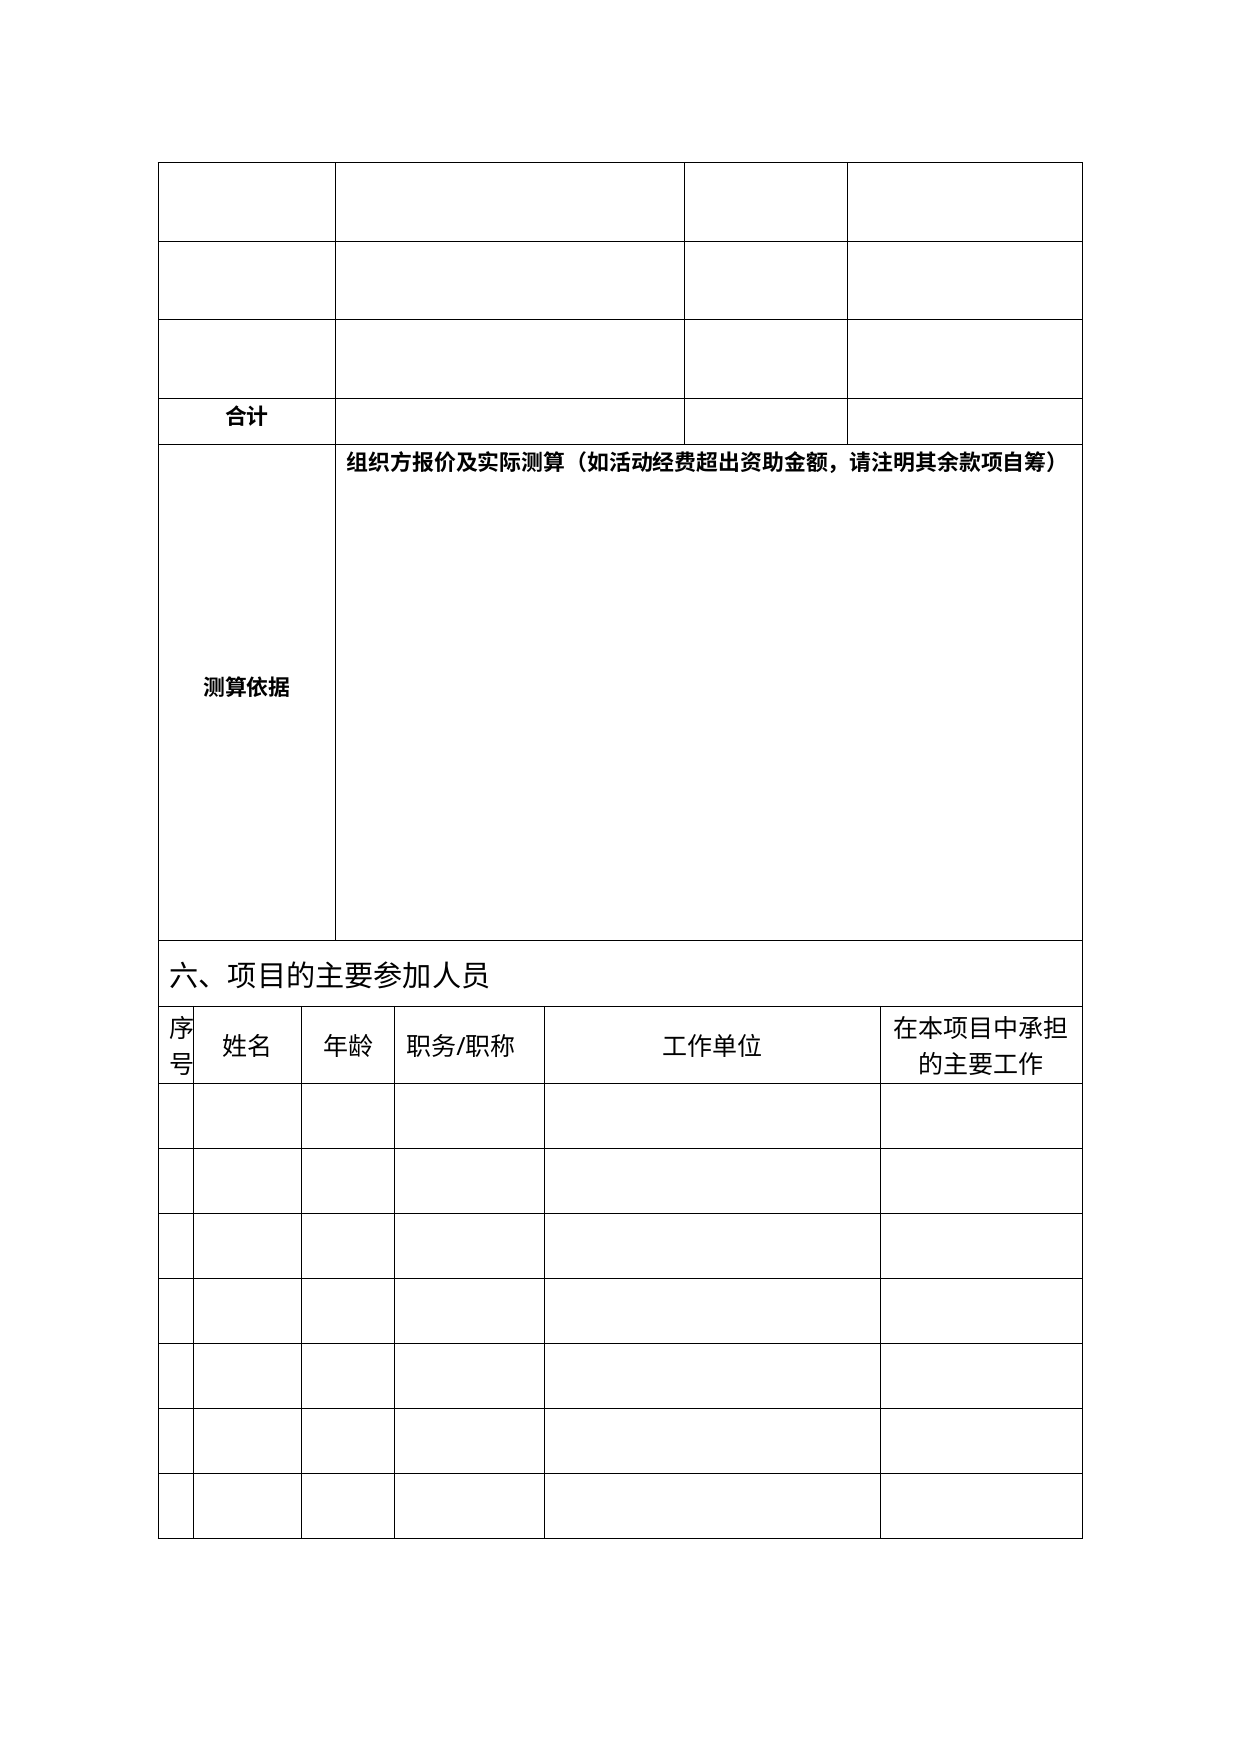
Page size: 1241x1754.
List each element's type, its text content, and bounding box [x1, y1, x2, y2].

table_cell [194, 1409, 301, 1472]
table_cell [395, 1409, 544, 1472]
table_cell [395, 1344, 544, 1407]
table_cell [881, 1344, 1082, 1407]
table_cell 六、项目的主要参加人员 [159, 941, 1082, 1006]
table_cell [159, 1149, 193, 1212]
table_cell [395, 1214, 544, 1277]
table_cell [159, 1474, 193, 1537]
table_cell [302, 1149, 394, 1212]
table_cell [545, 1214, 880, 1277]
table_cell [685, 163, 847, 241]
table_cell 姓名 [194, 1007, 301, 1082]
table_cell [336, 242, 684, 319]
table_cell 在本项目中承担的主要工作 [881, 1007, 1082, 1082]
table_cell [159, 242, 335, 319]
table_cell 年龄 [302, 1007, 394, 1082]
table_cell [395, 1474, 544, 1537]
table_cell [194, 1474, 301, 1537]
table_cell [159, 320, 335, 398]
table_cell [881, 1084, 1082, 1147]
table_cell 合计 [159, 399, 335, 444]
table_cell [336, 320, 684, 398]
table_cell [302, 1474, 394, 1537]
table_cell [302, 1279, 394, 1342]
table_cell [336, 399, 684, 444]
table_cell 测算依据 [159, 445, 335, 940]
table_cell [194, 1214, 301, 1277]
table_cell [881, 1214, 1082, 1277]
table_cell [685, 320, 847, 398]
table_cell [685, 399, 847, 444]
table_cell [848, 399, 1082, 444]
table_cell [159, 1084, 193, 1147]
table_cell 工作单位 [545, 1007, 880, 1082]
table_cell [545, 1084, 880, 1147]
table_cell [395, 1084, 544, 1147]
table_cell [194, 1084, 301, 1147]
table_cell [848, 320, 1082, 398]
table_cell [881, 1409, 1082, 1472]
table_cell [395, 1149, 544, 1212]
table_cell [159, 1344, 193, 1407]
table_cell [881, 1279, 1082, 1342]
table_cell [159, 1279, 193, 1342]
table_cell [302, 1409, 394, 1472]
table_cell [159, 163, 335, 241]
table_cell [881, 1474, 1082, 1537]
table_cell 组织方报价及实际测算（如活动经费超出资助金额，请注明其余款项自筹） [336, 445, 1082, 940]
table_cell 序号 [159, 1007, 193, 1082]
table_cell [545, 1279, 880, 1342]
table_cell [395, 1279, 544, 1342]
table_cell [881, 1149, 1082, 1212]
table_cell [848, 242, 1082, 319]
table_cell [545, 1474, 880, 1537]
table_cell [545, 1409, 880, 1472]
table_cell [159, 1409, 193, 1472]
table_cell [302, 1084, 394, 1147]
table_cell [685, 242, 847, 319]
table_cell [194, 1344, 301, 1407]
table_cell [545, 1149, 880, 1212]
table_cell [194, 1279, 301, 1342]
table_cell [302, 1344, 394, 1407]
table_cell [302, 1214, 394, 1277]
table_cell [848, 163, 1082, 241]
table_cell 职务/职称 [395, 1007, 544, 1082]
table_cell [194, 1149, 301, 1212]
table_cell [336, 163, 684, 241]
table_cell [159, 1214, 193, 1277]
table_cell [545, 1344, 880, 1407]
